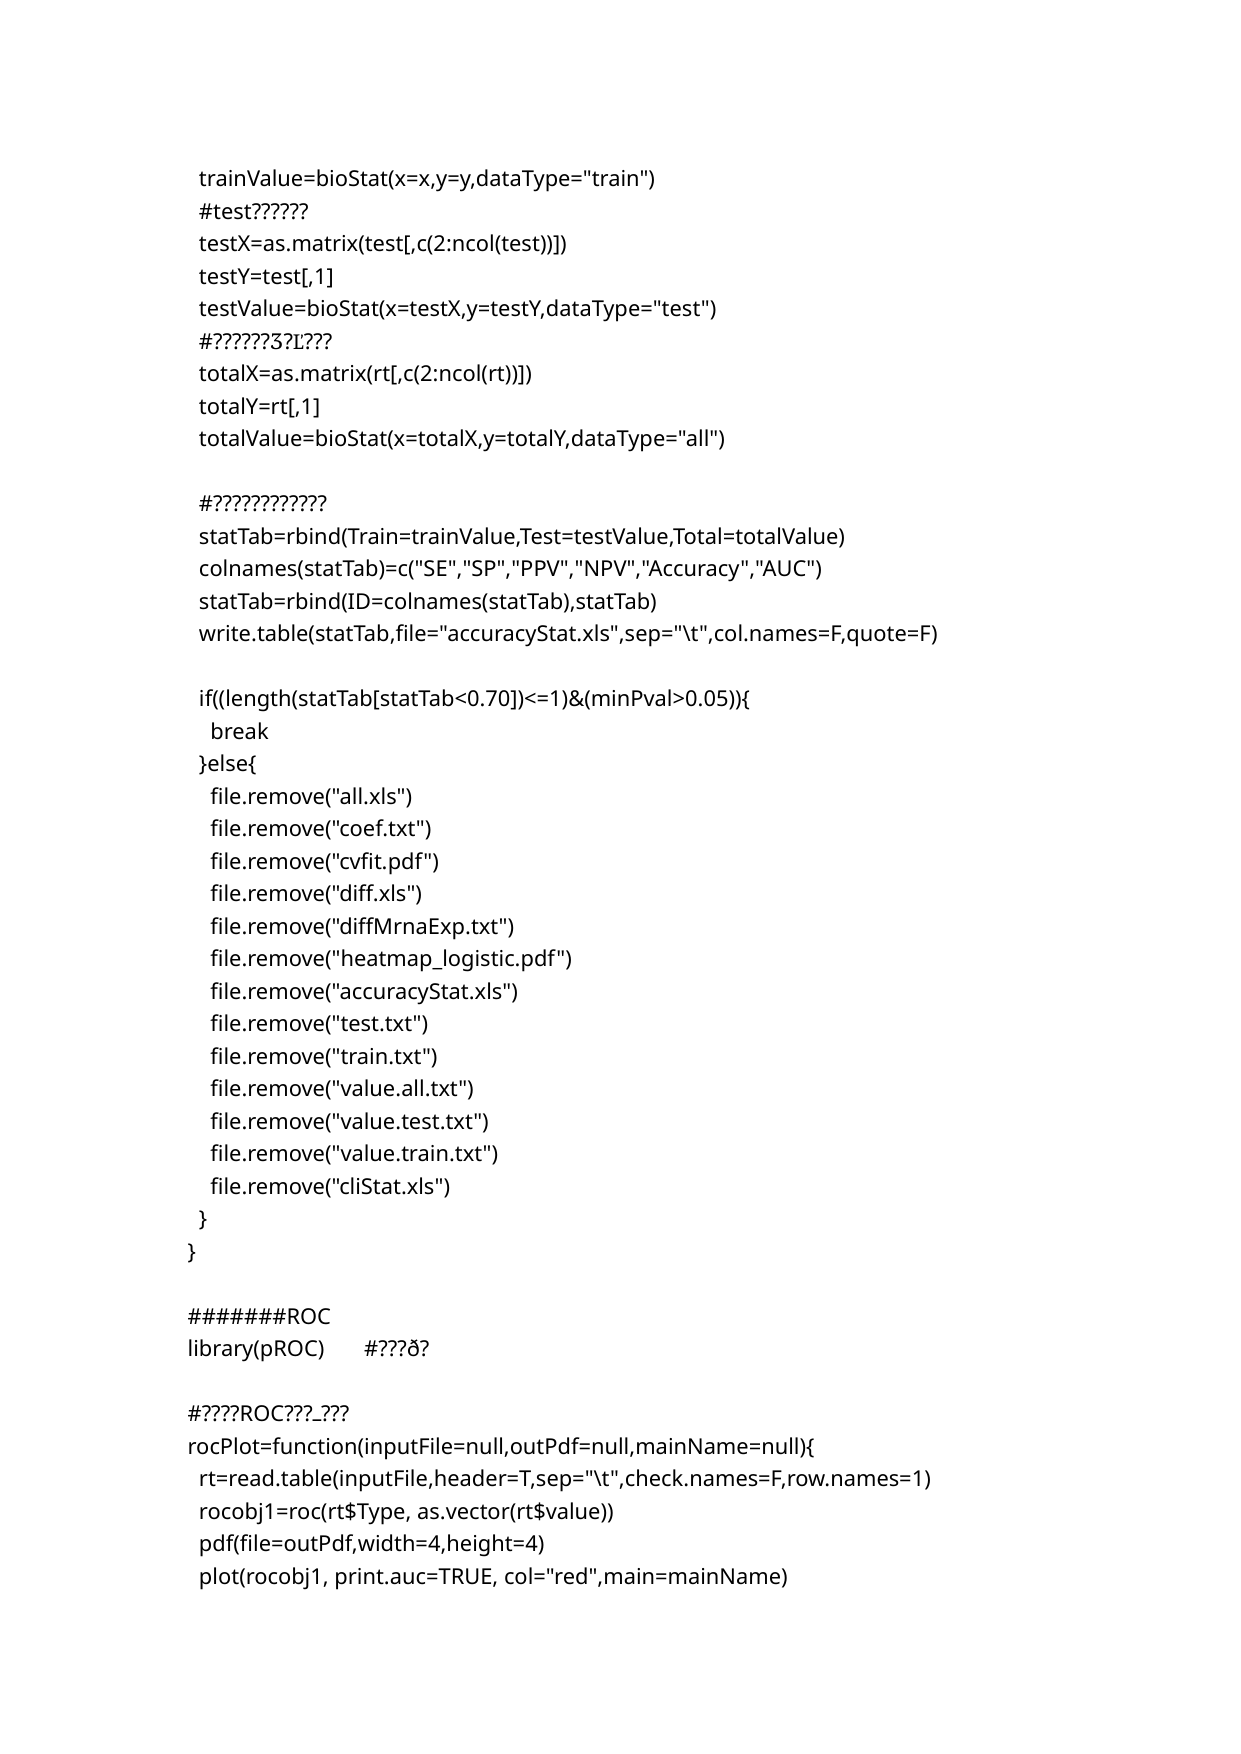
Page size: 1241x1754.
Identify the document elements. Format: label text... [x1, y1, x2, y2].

text file.remove("test.txt") [187, 1007, 1053, 1039]
text }else{ [187, 747, 1053, 779]
text file.remove("diff.xls") [187, 877, 1053, 909]
text file.remove("train.txt") [187, 1039, 1053, 1072]
text totalX=as.matrix(rt[,c(2:ncol(rt))]) [187, 357, 1053, 389]
text totalValue=bioStat(x=totalX,y=totalY,dataType="all") [187, 422, 1053, 454]
text file.remove("coef.txt") [187, 812, 1053, 844]
text statTab=rbind(Train=trainValue,Test=testValue,Total=totalValue) [187, 519, 1053, 552]
text testX=as.matrix(test[,c(2:ncol(test))]) [187, 227, 1053, 259]
text if((length(statTab[statTab<0.70])<=1)&(minPval>0.05)){ [187, 682, 1053, 714]
text rocobj1=roc(rt$Type, as.vector(rt$value)) [187, 1494, 1053, 1527]
text statTab=rbind(ID=colnames(statTab),statTab) [187, 584, 1053, 617]
text } [187, 1234, 1053, 1267]
text #######ROC [187, 1299, 1053, 1332]
text file.remove("accuracyStat.xls") [187, 974, 1053, 1007]
text pdf(file=outPdf,width=4,height=4) [187, 1527, 1053, 1559]
text file.remove("all.xls") [187, 779, 1053, 812]
text file.remove("value.test.txt") [187, 1104, 1053, 1137]
text file.remove("cvfit.pdf") [187, 844, 1053, 877]
text rt=read.table(inputFile,header=T,sep="\t",check.names=F,row.names=1) [187, 1462, 1053, 1494]
text #test?????? [187, 194, 1053, 227]
text file.remove("value.all.txt") [187, 1072, 1053, 1104]
text #??????Ʒ?Ľ??? [187, 324, 1053, 357]
text #????ROC???ߺ??? [187, 1397, 1053, 1429]
text trainValue=bioStat(x=x,y=y,dataType="train") [187, 162, 1053, 194]
text plot(rocobj1, print.auc=TRUE, col="red",main=mainName) [187, 1559, 1053, 1592]
text file.remove("cliStat.xls") [187, 1169, 1053, 1202]
text } [187, 1202, 1053, 1234]
text testValue=bioStat(x=testX,y=testY,dataType="test") [187, 292, 1053, 324]
text file.remove("value.train.txt") [187, 1137, 1053, 1169]
text file.remove("heatmap_logistic.pdf") [187, 942, 1053, 974]
text library(pROC) #???ð? [187, 1332, 1053, 1364]
text file.remove("diffMrnaExp.txt") [187, 909, 1053, 942]
text colnames(statTab)=c("SE","SP","PPV","NPV","Accuracy","AUC") [187, 552, 1053, 584]
text write.table(statTab,file="accuracyStat.xls",sep="\t",col.names=F,quote=F) [187, 617, 1053, 649]
text totalY=rt[,1] [187, 389, 1053, 422]
text testY=test[,1] [187, 259, 1053, 292]
text #???????????? [187, 487, 1053, 519]
text break [187, 714, 1053, 747]
text rocPlot=function(inputFile=null,outPdf=null,mainName=null){ [187, 1429, 1053, 1462]
